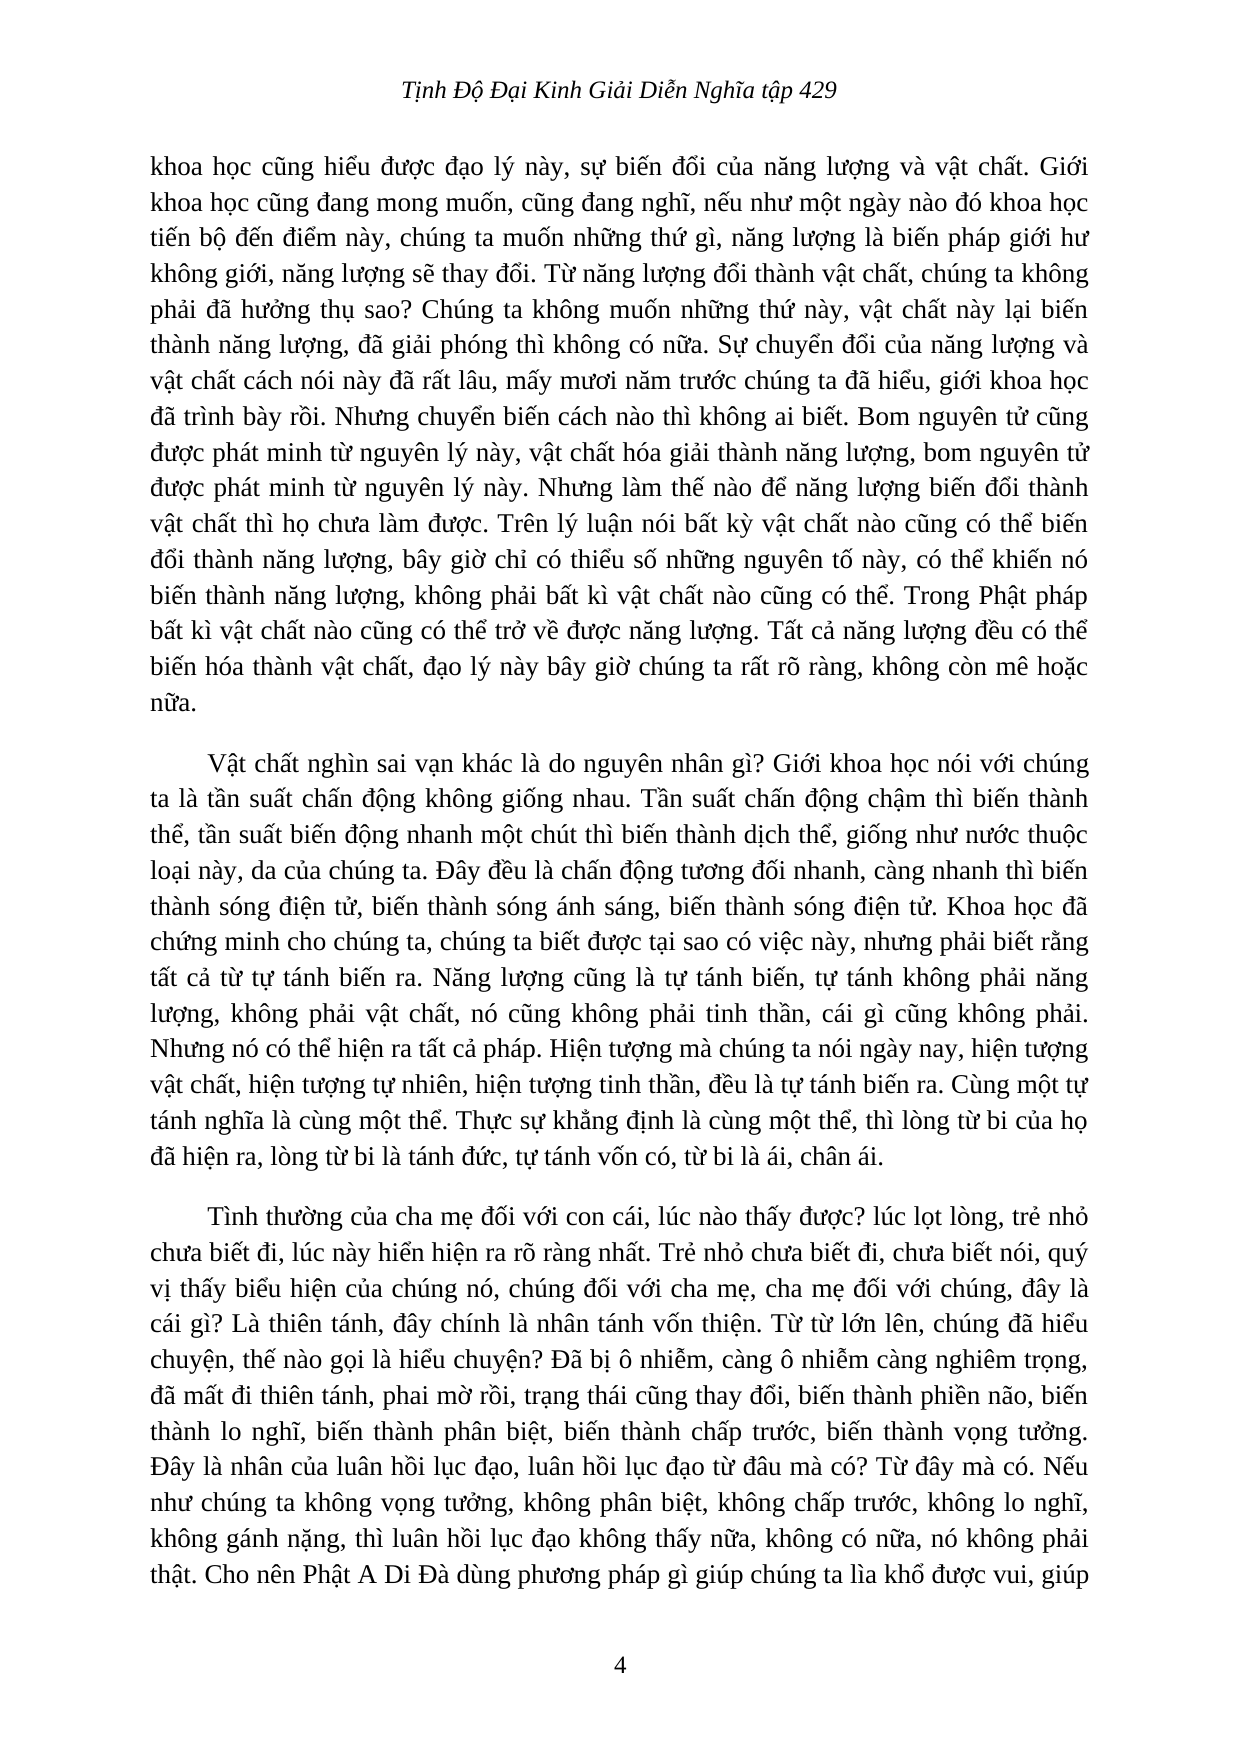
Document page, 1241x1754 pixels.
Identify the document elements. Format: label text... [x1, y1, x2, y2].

text Vật chất nghìn sai vạn khác là do nguyên nhân gì? Giới khoa học nói với chúng ta là tần suất chấn động không giống nhau. Tần suất chấn động chậm thì biến thành thể, tần suất biến động nhanh một chút thì biến thành dịch thể, giống như nước thuộc loại này, da của chúng ta. Đây đều là chấn động tương đối nhanh, càng nhanh thì biến thành sóng điện tử, biến thành sóng ánh sáng, biến thành sóng điện tử. Khoa học đã chứng minh cho chúng ta, chúng ta biết được tại sao có việc này, nhưng phải biết rằng tất cả từ tự tánh biến ra. Năng lượng cũng là tự tánh biến, tự tánh không phải năng lượng, không phải vật chất, nó cũng không phải tinh thần, cái gì cũng không phải. Nhưng nó có thể hiện ra tất cả pháp. Hiện tượng mà chúng ta nói ngày nay, hiện tượng vật chất, hiện tượng tự nhiên, hiện tượng tinh thần, đều là tự tánh biến ra. Cùng một tự tánh nghĩa là cùng một thể. Thực sự khẳng định là cùng một thể, thì lòng từ bi của họ đã hiện ra, lòng từ bi là tánh đức, tự tánh vốn có, từ bi là ái, chân ái. [150, 747, 1090, 1171]
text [150, 1200, 1090, 1589]
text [150, 150, 1090, 717]
